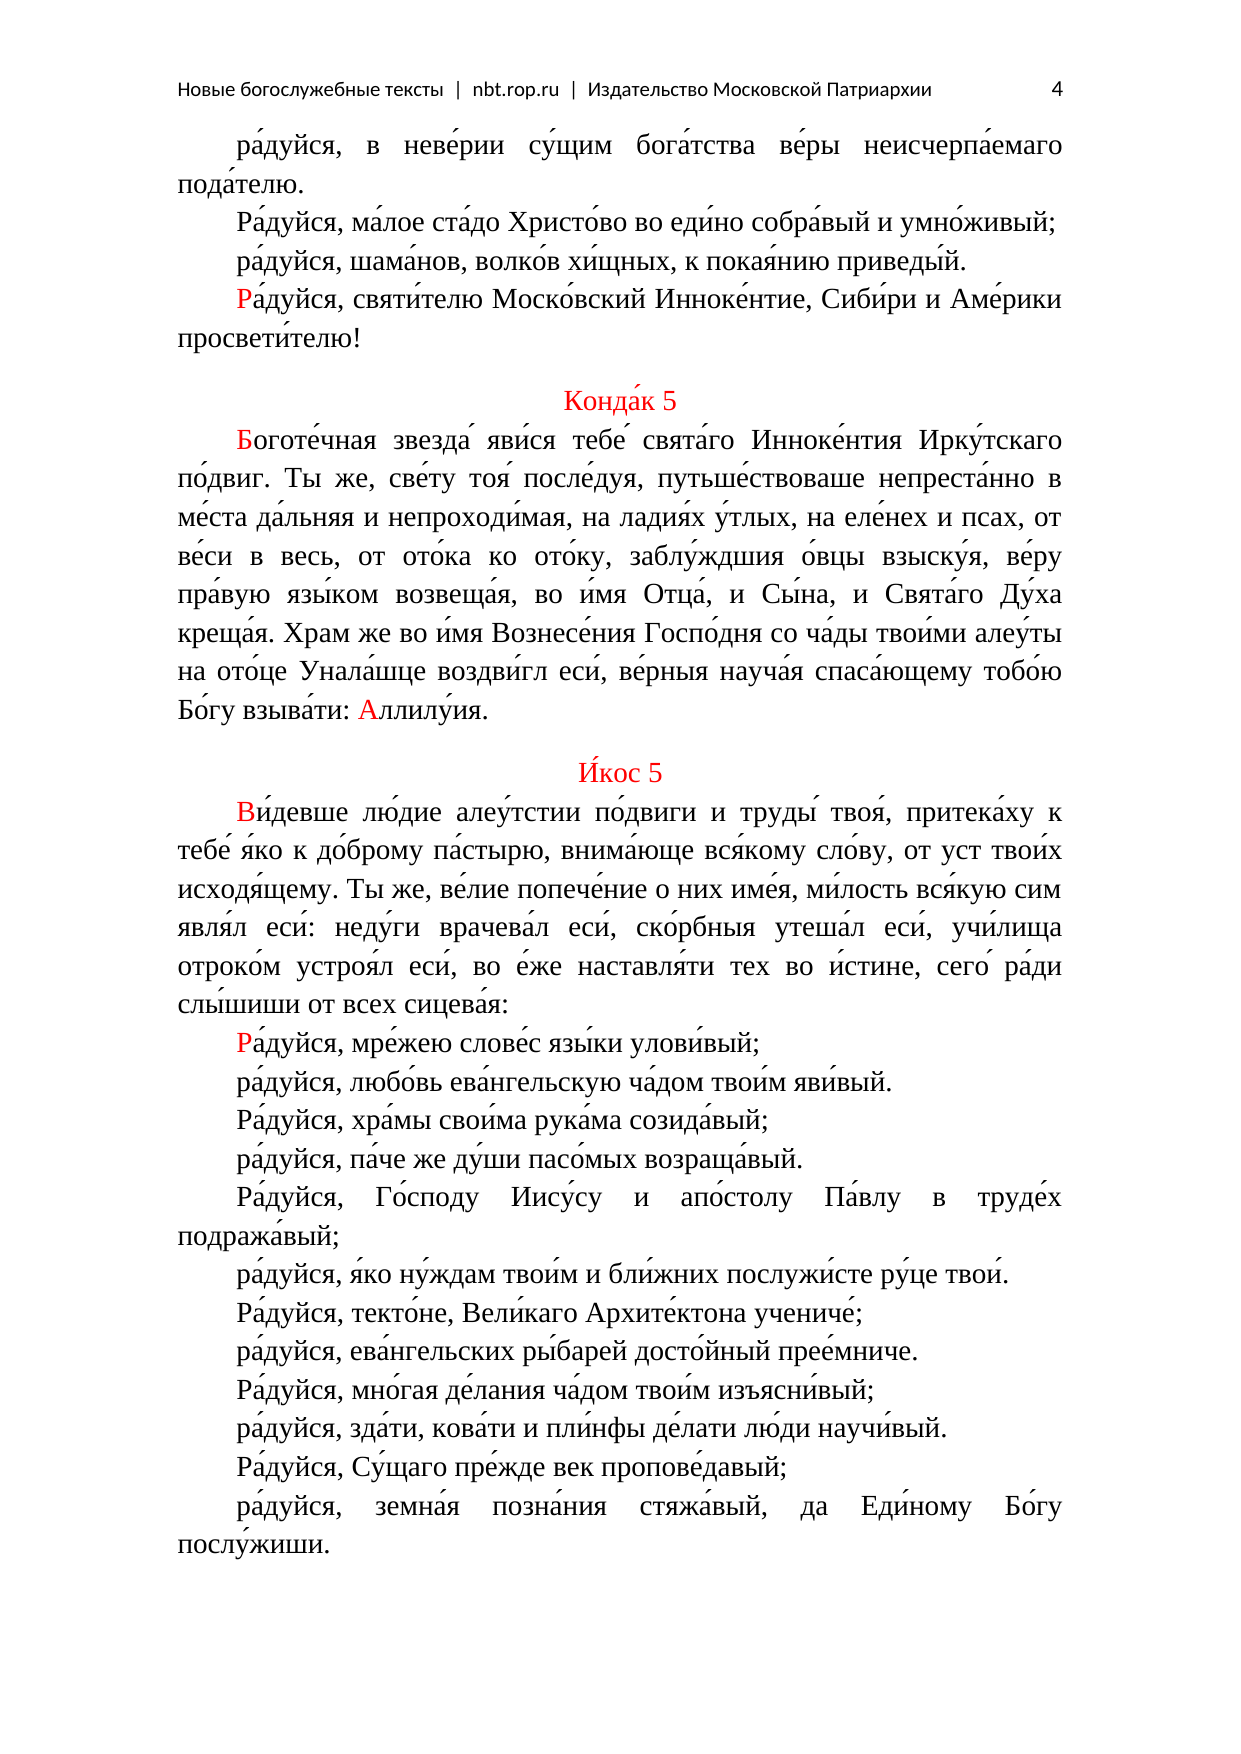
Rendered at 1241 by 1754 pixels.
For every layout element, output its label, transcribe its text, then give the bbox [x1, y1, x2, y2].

text ра́дуйся, земна́я позна́ния стяжа́вый, да Еди́ному Бо́гу послу́жиши. [177, 1488, 1063, 1560]
text ра́дуйся, шама́нов, волко́в хи́щных, к покая́нию приведы́й. [177, 243, 1063, 276]
text Ви́девше лю́дие алеу́тстии по́двиги и труды́ твоя́, притека́ху к тебе́ я́ко к до́брому па́стырю, внима́юще вся́кому сло́ву, от уст твои́х исходя́щему. Ты же, ве́лие попече́ние о них име́я, ми́лость вся́кую сим явля́л еси́: неду́ги врачева́л еси́, ско́рбныя утеша́л еси́, учи́лища отроко́м устроя́л еси́, во е́же наставля́ти тех во и́стине, сего́ ра́ди слы́шиши от всех сицева́я: [177, 794, 1063, 1020]
text ра́дуйся, я́ко ну́ждам твои́м и бли́жних послужи́сте ру́це твои́. [177, 1256, 1063, 1290]
text Ра́дуйся, мно́гая де́лания ча́дом твои́м изъясни́вый; [177, 1372, 1063, 1406]
text ра́дуйся, в неве́рии су́щим бога́тства ве́ры неисчерпа́емаго пода́телю. [177, 127, 1063, 199]
text Ра́дуйся, ма́лое ста́до Христо́во во еди́но собра́вый и умно́живый; [177, 204, 1063, 238]
text ра́дуйся, зда́ти, кова́ти и пли́нфы де́лати лю́ди научи́вый. [177, 1411, 1063, 1444]
text Боготе́чная звезда́ яви́ся тебе́ свята́го Инноке́нтия Ирку́тскаго по́двиг. Ты же, све́ту тоя́ после́дуя, путьше́ствоваше непреста́нно в ме́ста да́льняя и непроходи́мая, на ладия́х у́тлых, на еле́нех и псах, от ве́си в весь, от ото́ка ко ото́ку, заблу́ждшия о́вцы взыску́я, ве́ру пра́вую язы́ком возвеща́я, во и́мя Отца́, и Сы́на, и Свята́го Ду́ха креща́я. Храм же во и́мя Вознесе́ния Госпо́дня со ча́ды твои́ми алеу́ты на ото́це Унала́шце воздви́гл еси́, ве́рныя науча́я спаса́ющему тобо́ю Бо́гу взыва́ти: Аллилу́ия. [177, 422, 1063, 725]
text Ра́дуйся, текто́не, Вели́каго Архите́ктона учениче́; [177, 1295, 1063, 1328]
text Ра́дуйся, Го́споду Иису́су и апо́столу Па́влу в труде́х подража́вый; [177, 1179, 1063, 1251]
text Ра́дуйся, мре́жею слове́с язы́ки улови́вый; [177, 1025, 1063, 1059]
text Ра́дуйся, хра́мы свои́ма рука́ма созида́вый; [177, 1102, 1063, 1136]
text И́кос 5 [177, 755, 1063, 789]
text ра́дуйся, ева́нгельских ры́барей досто́йный прее́мниче. [177, 1333, 1063, 1367]
text ра́дуйся, па́че же ду́ши пасо́мых возраща́вый. [177, 1141, 1063, 1174]
text Конда́к 5 [177, 383, 1063, 417]
text ра́дуйся, любо́вь ева́нгельскую ча́дом твои́м яви́вый. [177, 1064, 1063, 1097]
text Ра́дуйся, святи́телю Моско́вский Инноке́нтие, Сиби́ри и Аме́рики просвети́телю! [177, 281, 1063, 353]
text Ра́дуйся, Су́щаго пре́жде век пропове́давый; [177, 1449, 1063, 1483]
